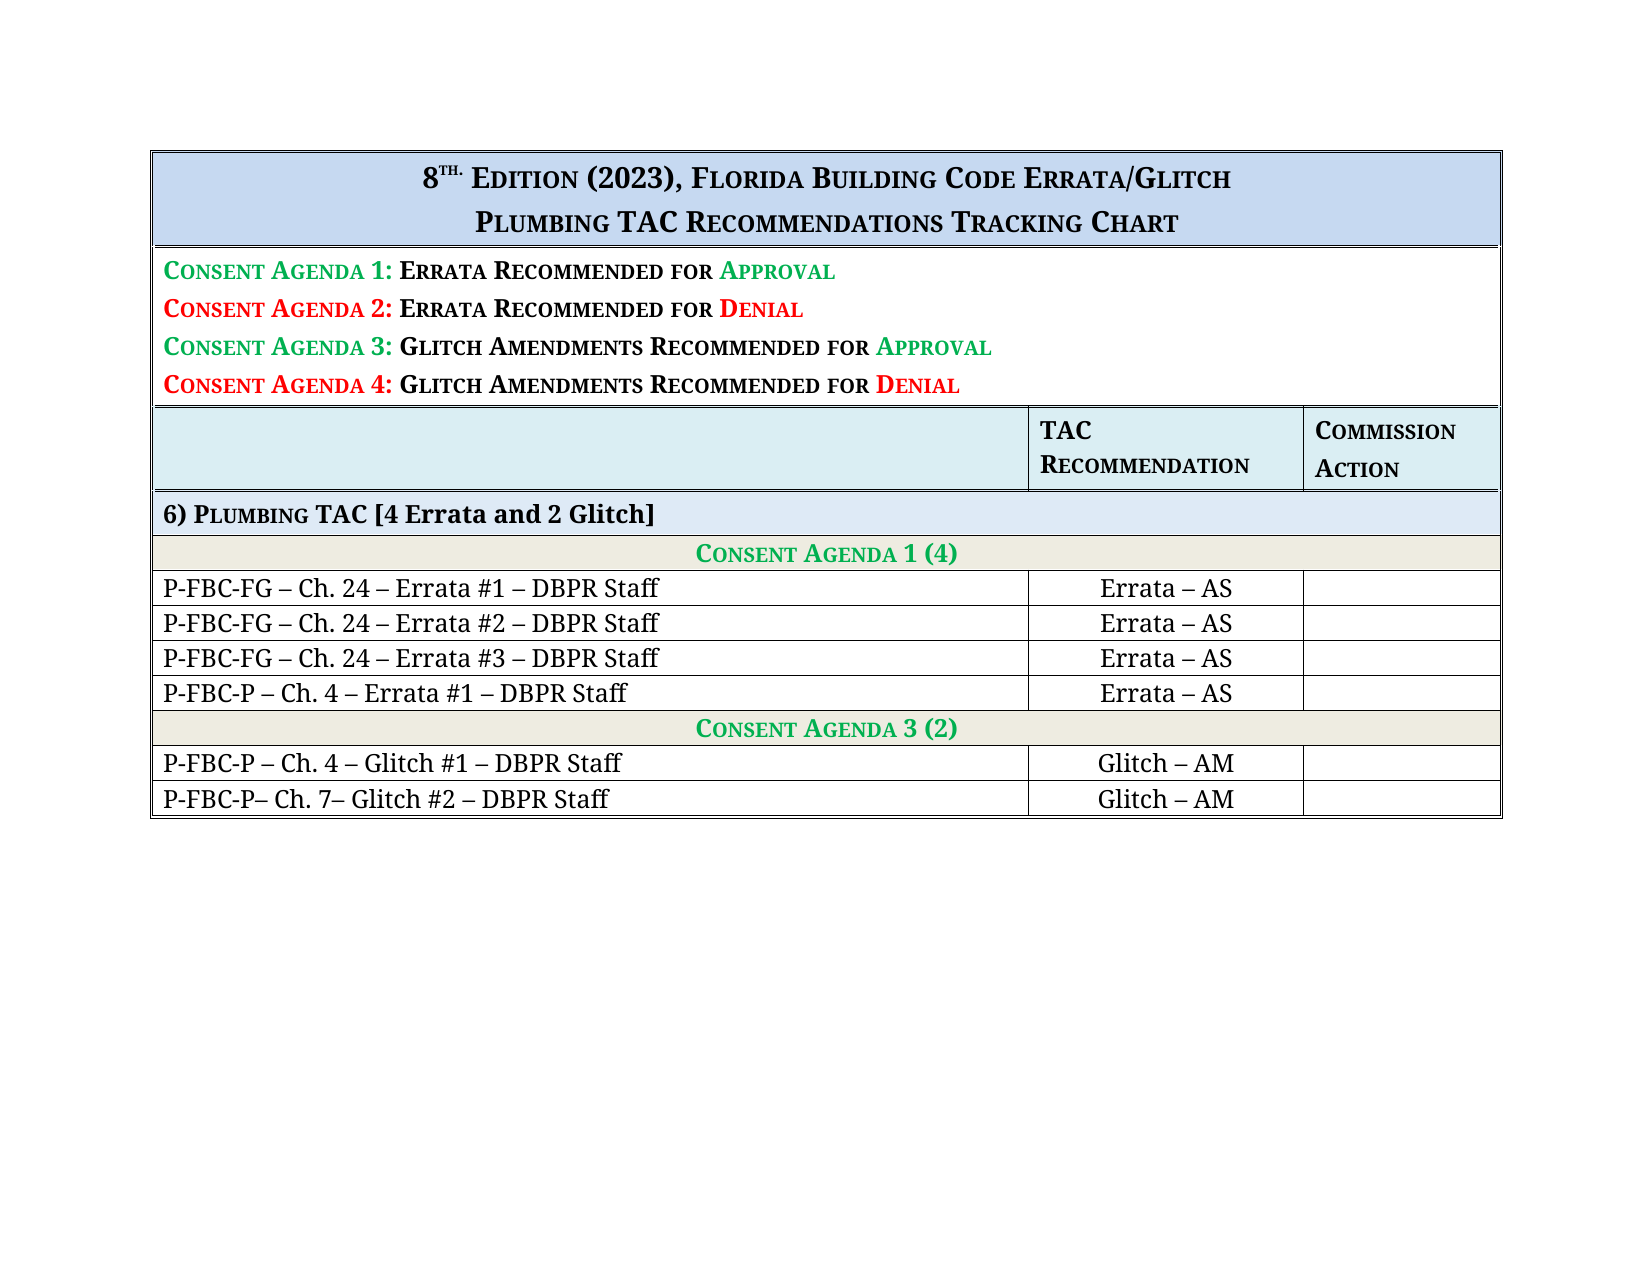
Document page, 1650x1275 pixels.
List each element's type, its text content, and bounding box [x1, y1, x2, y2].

table_cell P-FBC-FG – Ch. 24 – Errata #3 – DBPR Staff [153, 641, 1028, 675]
table_cell [1304, 606, 1500, 640]
table_cell Commission Action [1304, 405, 1502, 489]
table_cell [1304, 676, 1500, 710]
table_cell Errata – AS [1029, 606, 1303, 640]
table_cell TAC Recommendation [1029, 408, 1303, 489]
table_cell Consent Agenda 1 (4) [153, 536, 1500, 569]
table_cell Glitch – AM [1029, 781, 1303, 815]
table_cell P-FBC-FG – Ch. 24 – Errata #2 – DBPR Staff [153, 606, 1028, 640]
table_cell P-FBC-P – Ch. 4 – Errata #1 – DBPR Staff [153, 676, 1028, 710]
table_cell Errata – AS [1029, 641, 1303, 675]
table_cell Consent Agenda 3 (2) [153, 711, 1500, 745]
table_cell [1304, 641, 1500, 675]
table_cell P-FBC-P – Ch. 4 – Glitch #1 – DBPR Staff [153, 746, 1028, 780]
table_cell [1304, 781, 1500, 815]
table_cell Glitch – AM [1029, 746, 1303, 780]
table_cell [1304, 746, 1500, 780]
table_cell 6) Plumbing TAC [4 Errata and 2 Glitch] [152, 489, 1502, 534]
table_cell [1304, 571, 1500, 605]
table_cell [152, 405, 1028, 489]
table_cell Consent Agenda 1: Errata Recommended for Approval Consent Agenda 2: Errata Recommended for Denial Consent Agenda 3: Glitch Amendments Recommended for Approval Consent Agenda 4: Glitch Amendments Recommended for Denial [152, 245, 1502, 405]
table_cell Errata – AS [1029, 571, 1303, 605]
table_cell Errata – AS [1029, 676, 1303, 710]
table_header 8th. Edition (2023), Florida Building Code Errata/Glitch Plumbing TAC Recommendations Tracking Chart [153, 153, 1500, 245]
table_cell P-FBC-P– Ch. 7– Glitch #2 – DBPR Staff [153, 781, 1028, 815]
table_cell P-FBC-FG – Ch. 24 – Errata #1 – DBPR Staff [153, 571, 1028, 605]
